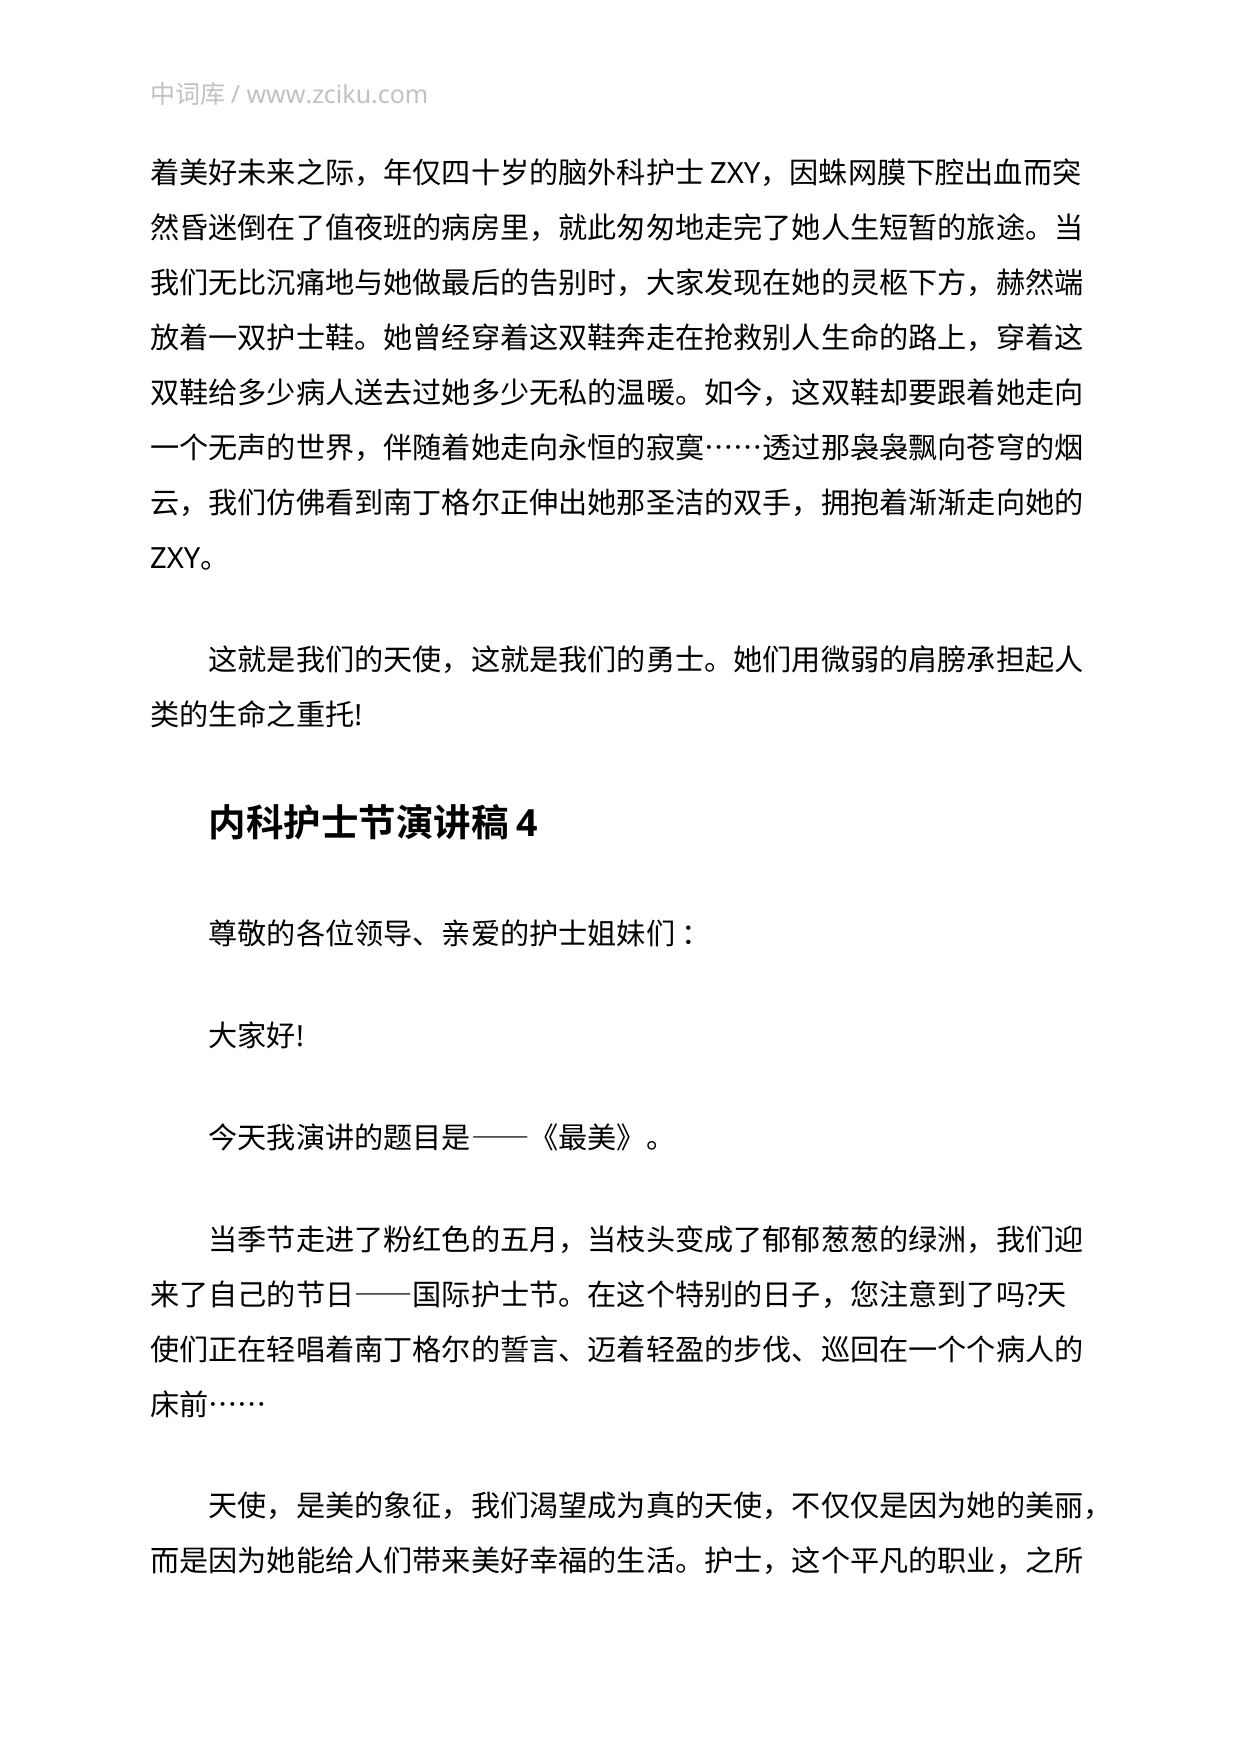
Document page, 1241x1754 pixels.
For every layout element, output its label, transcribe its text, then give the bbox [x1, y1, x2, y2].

text 尊敬的各位领导、亲爱的护士姐妹们 ： [150, 911, 1090, 953]
text 这就是我们的天使，这就是我们的勇士。她们用微弱的肩膀承担起人类的生命之重托! [150, 636, 1090, 734]
text 今天我演讲的题目是——《最美》。 [150, 1114, 1090, 1157]
text 内科护士节演讲稿4 [150, 793, 1090, 848]
text 当季节走进了粉红色的五月，当枝头变成了郁郁葱葱的绿洲，我们迎来了自己的节日——国际护士节。在这个特别的日子，您注意到了吗?天使们正在轻唱着南丁格尔的誓言、迈着轻盈的步伐、巡回在一个个病人的床前…… [150, 1216, 1090, 1423]
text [150, 1483, 1090, 1580]
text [150, 150, 1090, 577]
text 大家好! [150, 1013, 1090, 1055]
